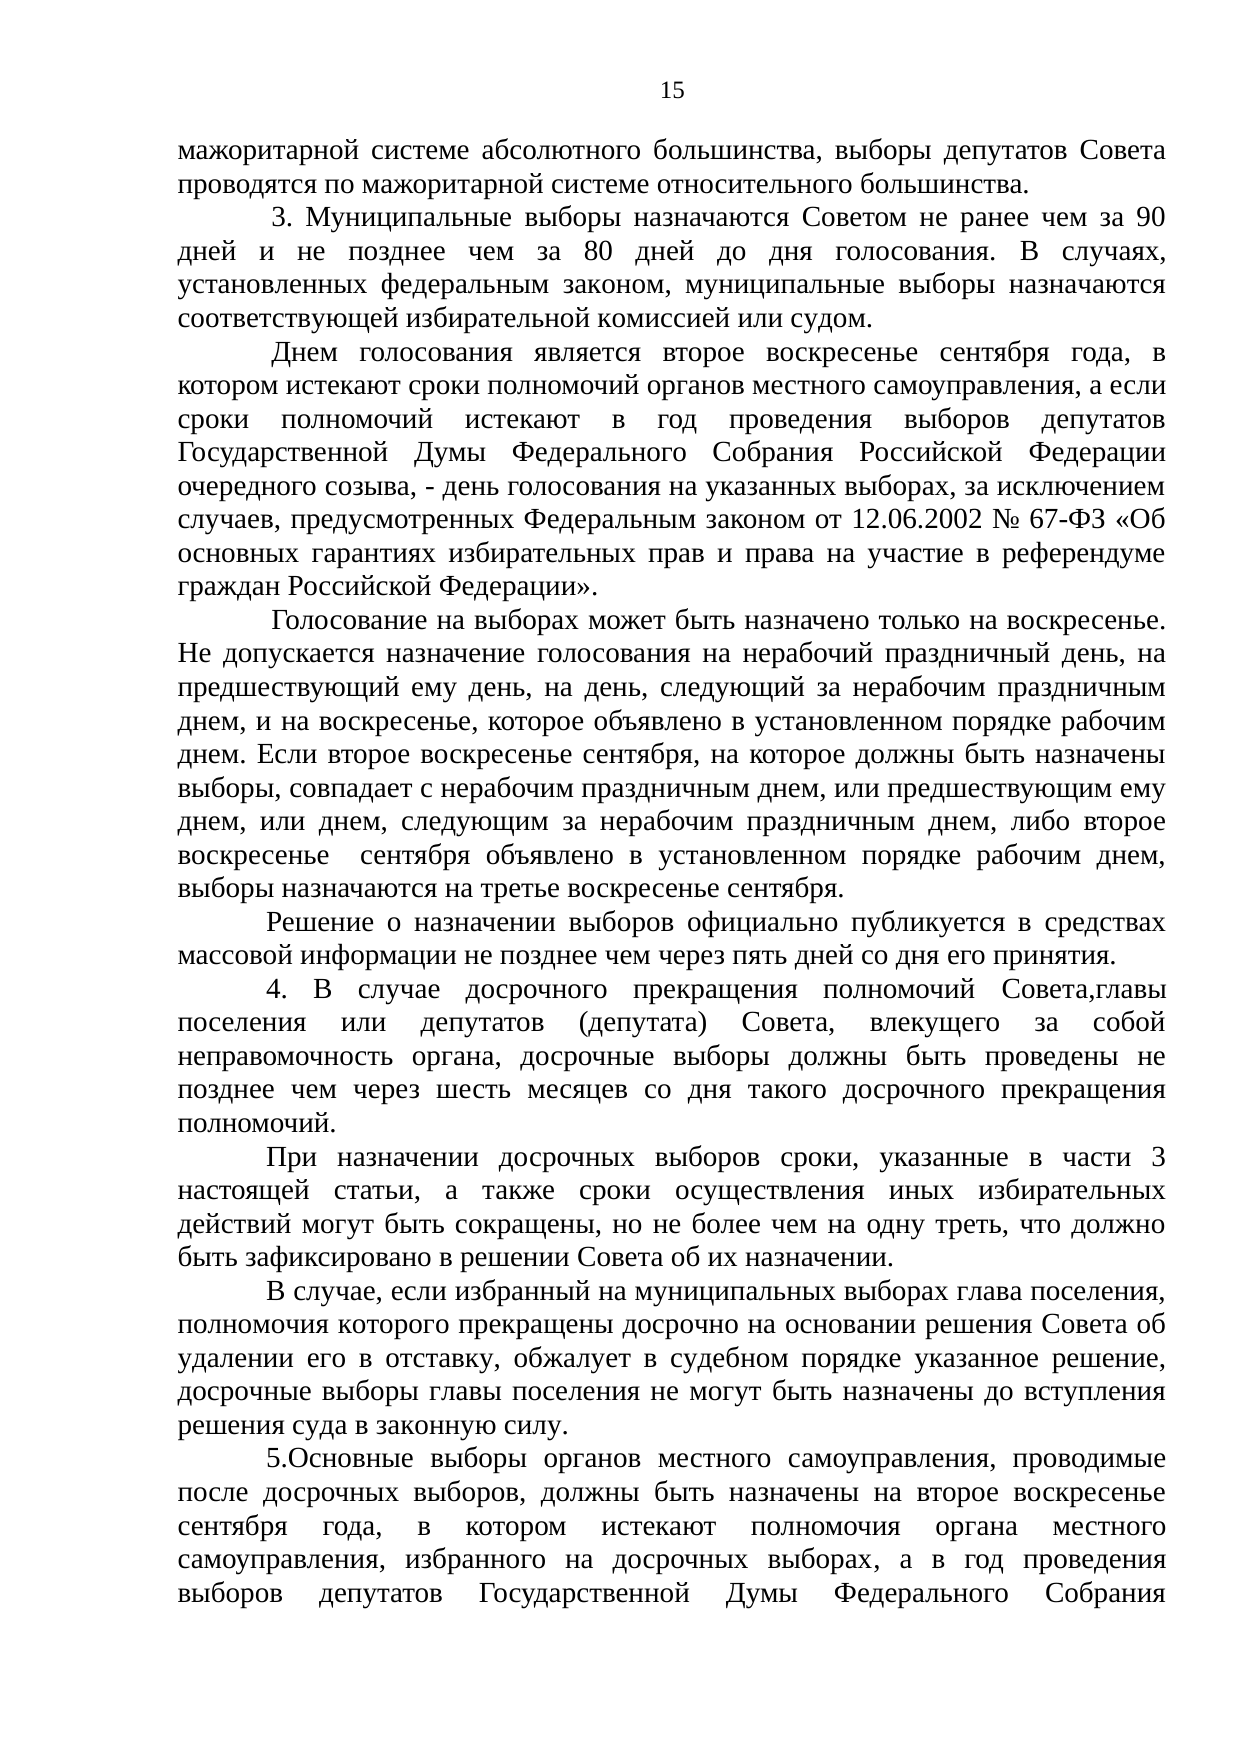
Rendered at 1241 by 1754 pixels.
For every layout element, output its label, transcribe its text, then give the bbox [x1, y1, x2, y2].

text При назначении досрочных выборов сроки, указанные в части 3 настоящей статьи, а также сроки осуществления иных избирательных действий могут быть сокращены, но не более чем на одну треть, что должно быть зафиксировано в решении Совета об их назначении. [177, 1139, 1167, 1273]
text В случае, если избранный на муниципальных выборах глава поселения, полномочия которого прекращены досрочно на основании решения Совета об удалении его в отставку, обжалует в судебном порядке указанное решение, досрочные выборы главы поселения не могут быть назначены до вступления решения суда в законную силу. [177, 1273, 1167, 1441]
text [177, 1441, 1167, 1608]
text 4. В случае досрочного прекращения полномочий Совета,главы поселения или депутатов (депутата) Совета, влекущего за собой неправомочность органа, досрочные выборы должны быть проведены не позднее чем через шесть месяцев со дня такого досрочного прекращения полномочий. [177, 971, 1167, 1139]
text Решение о назначении выборов официально публикуется в средствах массовой информации не позднее чем через пять дней со дня его принятия. [177, 904, 1167, 971]
text Днем голосования является второе воскресенье сентября года, в котором истекают сроки полномочий органов местного самоуправления, а если сроки полномочий истекают в год проведения выборов депутатов Государственной Думы Федерального Собрания Российской Федерации очередного созыва, - день голосования на указанных выборах, за исключением случаев, предусмотренных Федеральным законом от 12.06.2002 № 67-ФЗ «Об основных гарантиях избирательных прав и права на участие в референдуме граждан Российской Федерации». [177, 334, 1167, 602]
text 3. Муниципальные выборы назначаются Советом не ранее чем за 90 дней и не позднее чем за 80 дней до дня голосования. В случаях, установленных федеральным законом, муниципальные выборы назначаются соответствующей избирательной комиссией или судом. [177, 199, 1167, 334]
text Голосование на выборах может быть назначено только на воскресенье. Не допускается назначение голосования на нерабочий праздничный день, на предшествующий ему день, на день, следующий за нерабочим праздничным днем, и на воскресенье, которое объявлено в установленном порядке рабочим днем. Если второе воскресенье сентября, на которое должны быть назначены выборы, совпадает с нерабочим праздничным днем, или предшествующим ему днем, или днем, следующим за нерабочим праздничным днем, либо второе воскресенье сентября объявлено в установленном порядке рабочим днем, выборы назначаются на третье воскресенье сентября. [177, 602, 1167, 904]
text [177, 132, 1167, 199]
